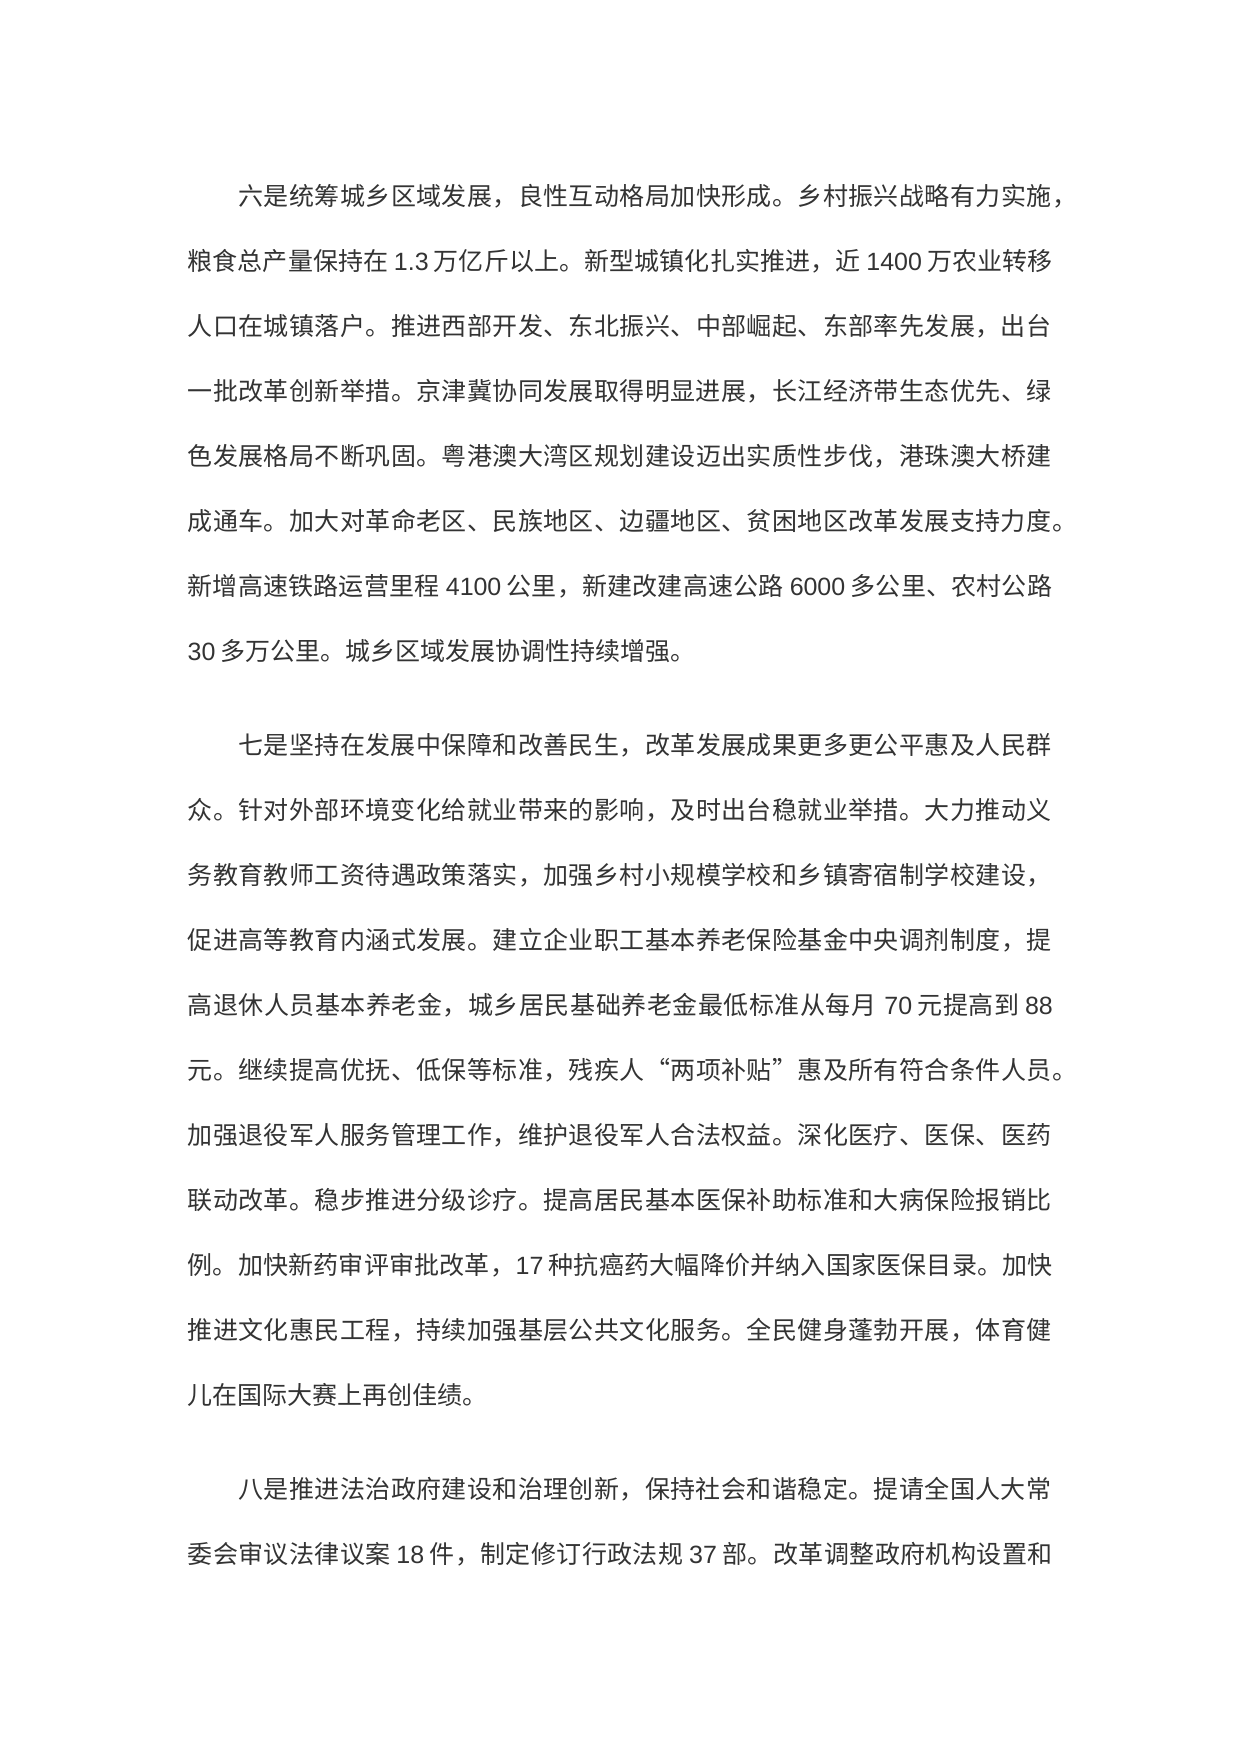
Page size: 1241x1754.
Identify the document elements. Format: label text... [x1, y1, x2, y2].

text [187, 1455, 1053, 1585]
text 七是坚持在发展中保障和改善民生，改革发展成果更多更公平惠及人民群众。针对外部环境变化给就业带来的影响，及时出台稳就业举措。大力推动义务教育教师工资待遇政策落实，加强乡村小规模学校和乡镇寄宿制学校建设，促进高等教育内涵式发展。建立企业职工基本养老保险基金中央调剂制度，提高退休人员基本养老金，城乡居民基础养老金最低标准从每月70元提高到88元。继续提高优抚、低保等标准，残疾人“两项补贴”惠及所有符合条件人员。加强退役军人服务管理工作，维护退役军人合法权益。深化医疗、医保、医药联动改革。稳步推进分级诊疗。提高居民基本医保补助标准和大病保险报销比例。加快新药审评审批改革，17种抗癌药大幅降价并纳入国家医保目录。加快推进文化惠民工程，持续加强基层公共文化服务。全民健身蓬勃开展，体育健儿在国际大赛上再创佳绩。 [187, 711, 1053, 1426]
text 六是统筹城乡区域发展，良性互动格局加快形成。乡村振兴战略有力实施，粮食总产量保持在1.3万亿斤以上。新型城镇化扎实推进，近1400万农业转移人口在城镇落户。推进西部开发、东北振兴、中部崛起、东部率先发展，出台一批改革创新举措。京津冀协同发展取得明显进展，长江经济带生态优先、绿色发展格局不断巩固。粤港澳大湾区规划建设迈出实质性步伐，港珠澳大桥建成通车。加大对革命老区、民族地区、边疆地区、贫困地区改革发展支持力度。新增高速铁路运营里程4100公里，新建改建高速公路6000多公里、农村公路30多万公里。城乡区域发展协调性持续增强。 [187, 162, 1053, 682]
